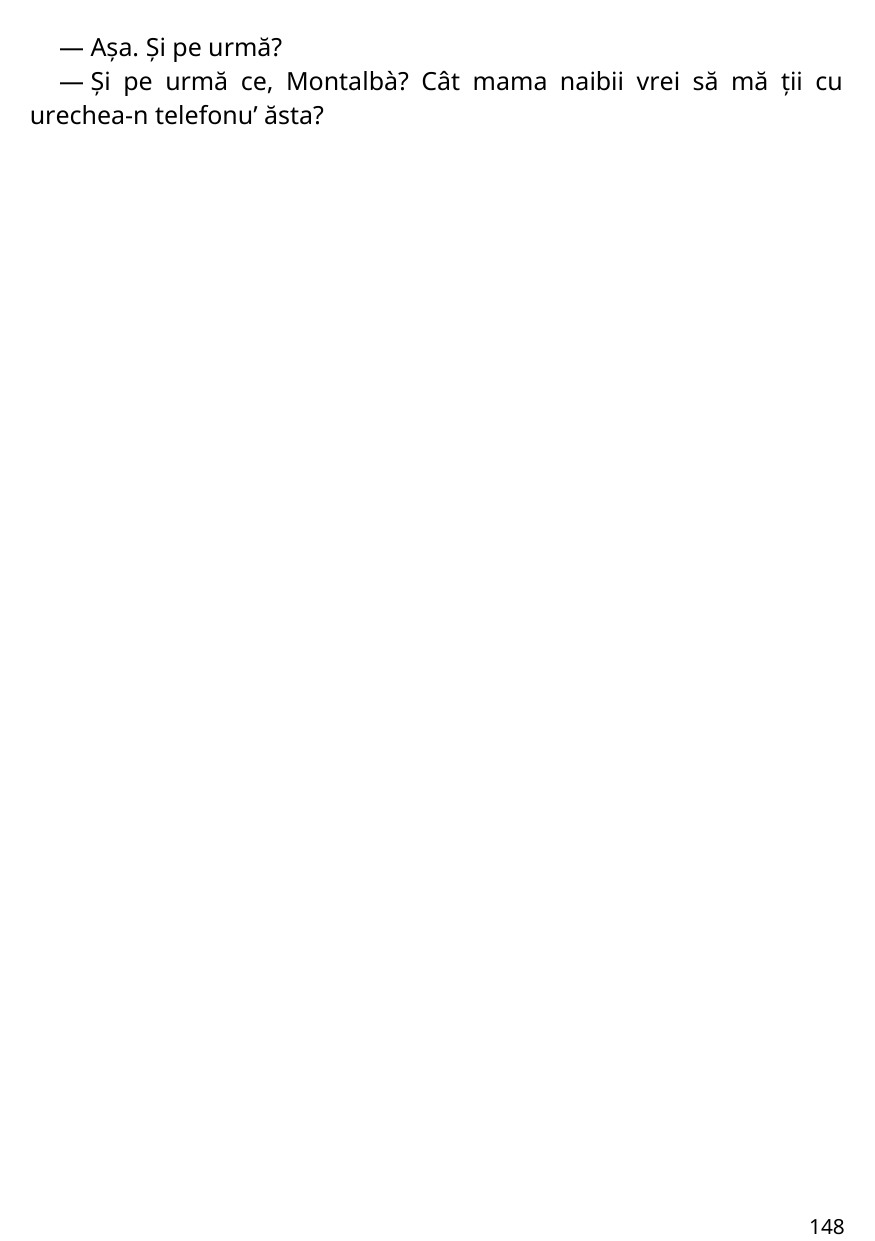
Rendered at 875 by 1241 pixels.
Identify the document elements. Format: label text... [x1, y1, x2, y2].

text — Şi pe urmă ce, Montalbà? Cât mama naibii vrei să mă ţii cu urechea-n telefonu’ ăsta? [29, 64, 844, 132]
text — Aşa. Şi pe urmă? [29, 29, 844, 64]
